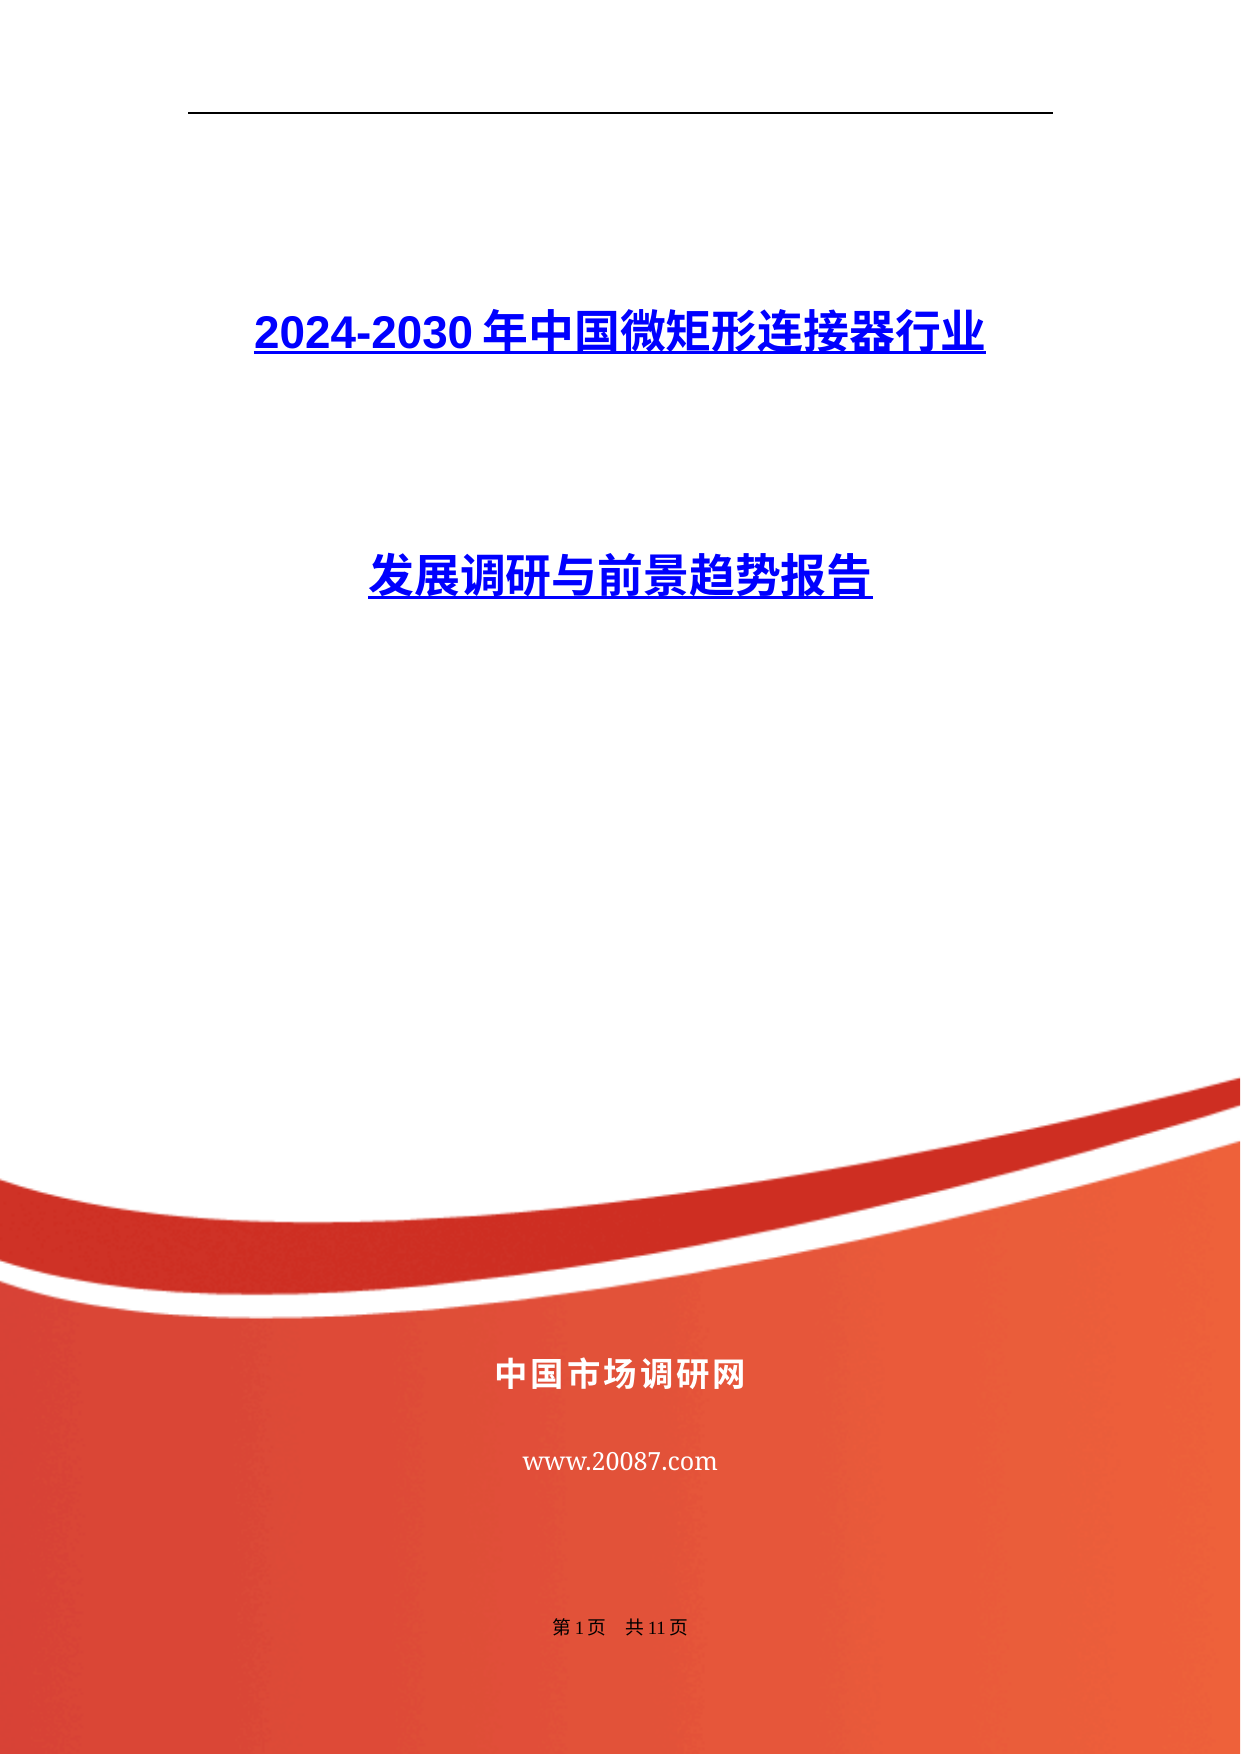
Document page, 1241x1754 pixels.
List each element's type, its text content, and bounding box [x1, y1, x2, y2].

picture [0, 1006, 1241, 1754]
table_header 2024-2030年中国微矩形连接器行业发展调研与前景趋势报告 [188, 207, 1053, 773]
subtitle 中国市场调研网 [187, 1339, 1053, 1404]
text www.20087.com [187, 1428, 1053, 1493]
